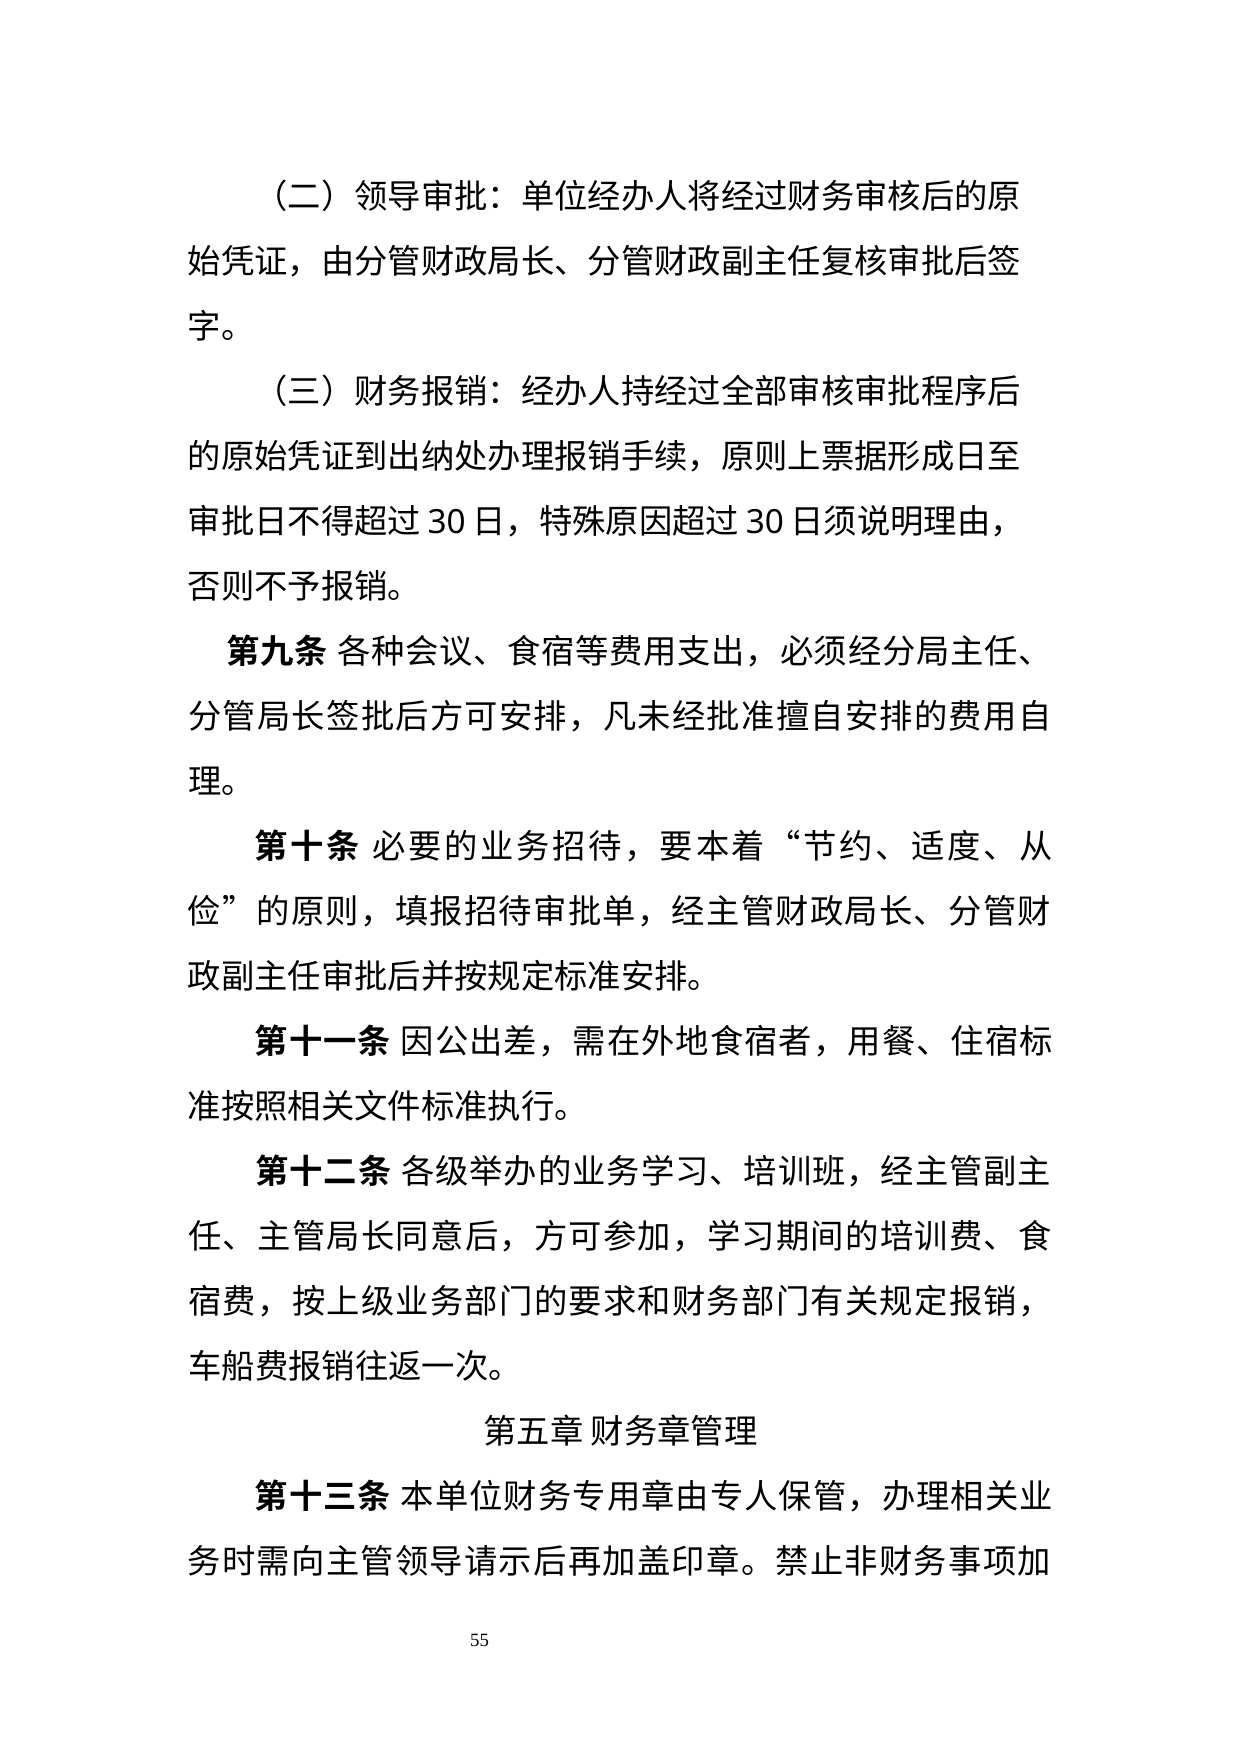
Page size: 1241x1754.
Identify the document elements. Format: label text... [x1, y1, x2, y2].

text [187, 1462, 1053, 1592]
text 第九条 各种会议、食宿等费用支出，必须经分局主任、分管局长签批后方可安排，凡未经批准擅自安排的费用自理。 [188, 617, 1053, 812]
text 第十条 必要的业务招待，要本着“节约、适度、从俭”的原则，填报招待审批单，经主管财政局长、分管财政副主任审批后并按规定标准安排。 [187, 812, 1053, 1007]
text （三）财务报销：经办人持经过全部审核审批程序后的原始凭证到出纳处办理报销手续，原则上票据形成日至审批日不得超过30日，特殊原因超过30日须说明理由，否则不予报销。 [187, 357, 1053, 617]
text 第十一条 因公出差，需在外地食宿者，用餐、住宿标准按照相关文件标准执行。 [187, 1007, 1053, 1137]
text 第五章 财务章管理 [187, 1397, 1053, 1462]
text 第十二条 各级举办的业务学习、培训班，经主管副主任、主管局长同意后，方可参加，学习期间的培训费、食宿费，按上级业务部门的要求和财务部门有关规定报销，车船费报销往返一次。 [188, 1137, 1053, 1397]
text （二）领导审批：单位经办人将经过财务审核后的原始凭证，由分管财政局长、分管财政副主任复核审批后签字。 [187, 162, 1053, 357]
